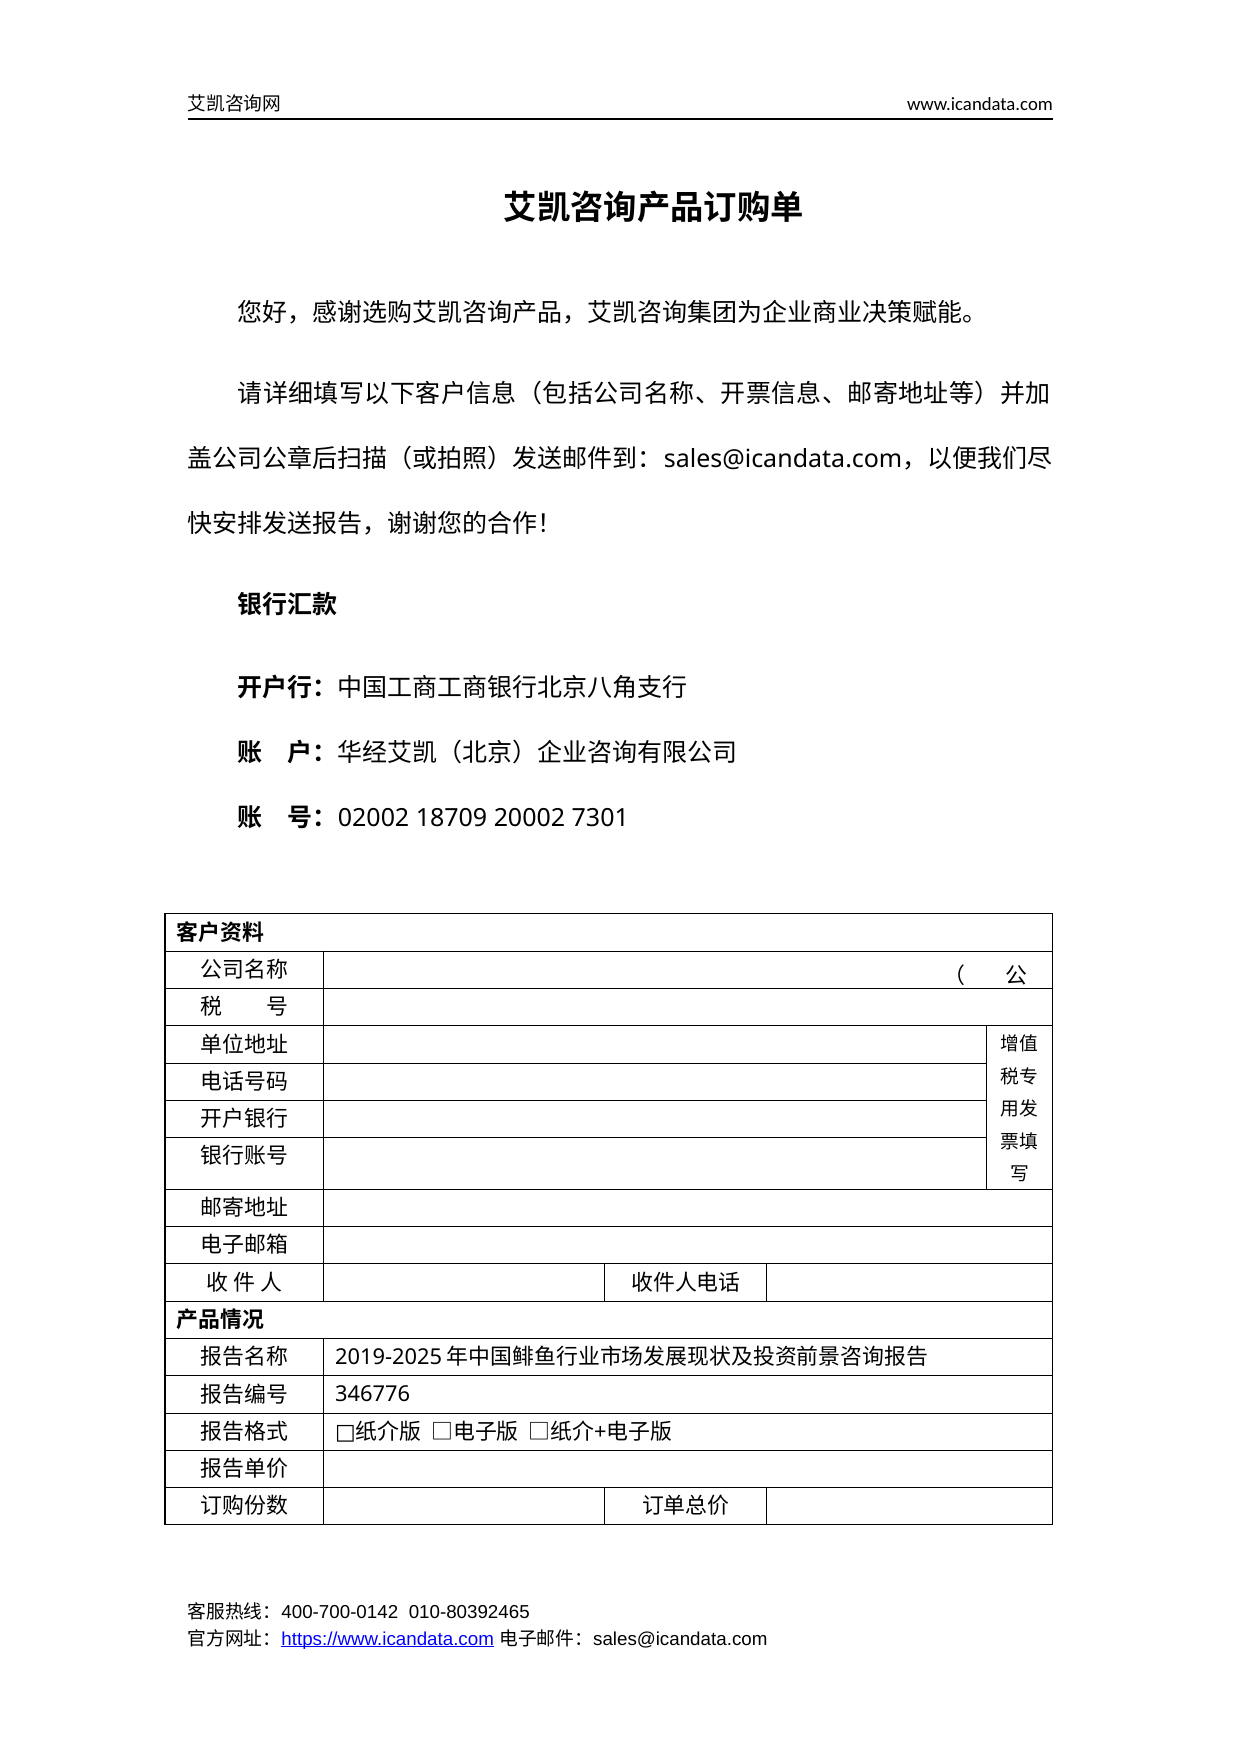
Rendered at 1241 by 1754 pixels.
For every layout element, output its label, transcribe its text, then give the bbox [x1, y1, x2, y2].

text 您好，感谢选购艾凯咨询产品，艾凯咨询集团为企业商业决策赋能。 [187, 278, 1053, 343]
table_cell 报告格式 [166, 1414, 323, 1450]
table_cell 增值税专用发票填写 [987, 1026, 1052, 1189]
table_cell [324, 1451, 1052, 1487]
table_cell [767, 1264, 1052, 1301]
text 艾凯咨询产品订购单 [187, 172, 1053, 237]
table_cell [324, 1488, 604, 1524]
text 账 号：02002 18709 20002 7301 [187, 783, 1053, 848]
table_cell 税 号 [166, 989, 323, 1025]
table_cell 银行账号 [166, 1138, 323, 1189]
table_cell 346776 [324, 1376, 1052, 1412]
table_cell 订单总价 [605, 1488, 766, 1524]
table_header 客户资料 [166, 914, 1052, 951]
table_cell 公司名称 [166, 952, 323, 988]
table_cell [324, 1264, 604, 1301]
table_cell 报告单价 [166, 1451, 323, 1487]
table_cell 报告名称 [166, 1339, 323, 1375]
table_cell 收 件 人 [166, 1264, 323, 1301]
table_cell [324, 1026, 986, 1062]
text 请详细填写以下客户信息（包括公司名称、开票信息、邮寄地址等）并加盖公司公章后扫描（或拍照）发送邮件到：sales@icandata.com，以便我们尽快安排发送报告，谢谢您的合作！ [187, 359, 1053, 554]
table_cell [324, 1190, 1052, 1226]
table_cell [324, 989, 1052, 1025]
table_cell 邮寄地址 [166, 1190, 323, 1226]
text 账 户：华经艾凯（北京）企业咨询有限公司 [187, 718, 1053, 783]
table_cell 收件人电话 [605, 1264, 766, 1301]
table_cell 产品情况 [166, 1302, 1052, 1338]
table_cell 开户银行 [166, 1101, 323, 1137]
table_cell [324, 952, 1052, 988]
table_cell [324, 1101, 986, 1137]
table_cell □纸介版 □电子版 □纸介+电子版 [324, 1414, 1052, 1450]
text 开户行：中国工商工商银行北京八角支行 [187, 653, 1053, 718]
table_cell [767, 1488, 1052, 1524]
table_cell 电话号码 [166, 1064, 323, 1100]
text 银行汇款 [187, 570, 1053, 635]
table_cell [324, 1227, 1052, 1263]
table_cell 报告编号 [166, 1376, 323, 1412]
table_cell 订购份数 [166, 1488, 323, 1524]
table_cell [324, 1064, 986, 1100]
table_cell 电子邮箱 [166, 1227, 323, 1263]
table_cell 单位地址 [166, 1026, 323, 1062]
table_cell [324, 1138, 986, 1189]
table_cell 2019-2025年中国鲱鱼行业市场发展现状及投资前景咨询报告 [324, 1339, 1052, 1375]
